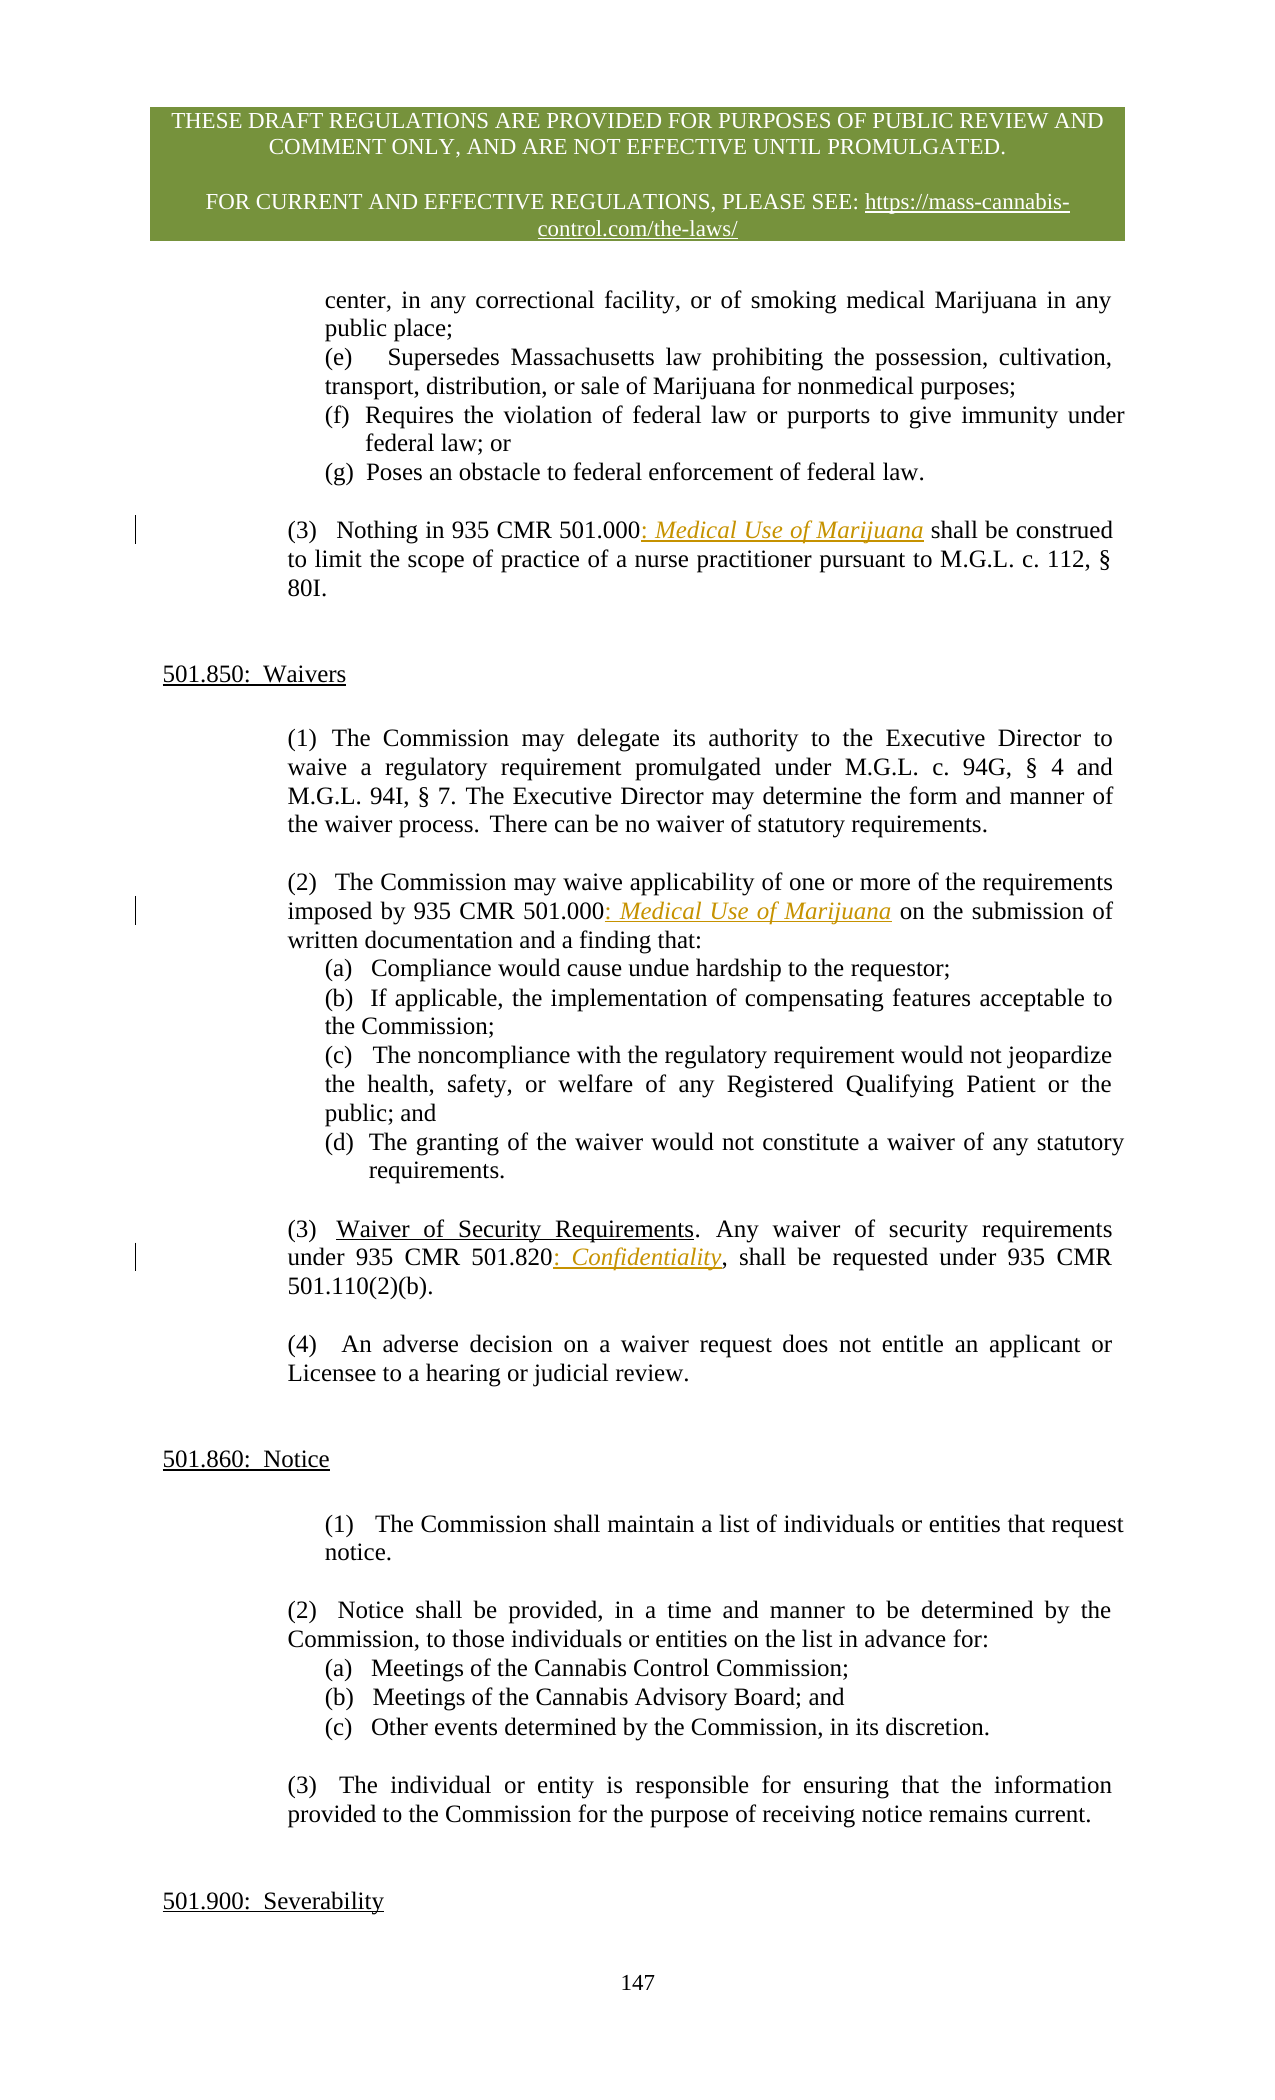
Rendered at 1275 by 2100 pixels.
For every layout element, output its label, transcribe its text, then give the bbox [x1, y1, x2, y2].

list Supersedes Massachusetts law prohibiting the possession, cultivation, transport, distribution, or sale of Marijuana for nonmedical purposes; [324, 342, 1113, 400]
list Poses an obstacle to federal enforcement of federal law. [324, 457, 1125, 486]
text 501.860: Notice [162, 1444, 1125, 1473]
list Meetings of the Cannabis Advisory Board; and [324, 1682, 1125, 1711]
list The Commission may delegate its authority to the Executive Director to waive a regulatory requirement promulgated under M.G.L. c. 94G, § 4 and M.G.L. 94I, § 7. The Executive Director may determine the form and manner of the waiver process. There can be no waiver of statutory requirements. [287, 723, 1113, 838]
list The Commission may waive applicability of one or more of the requirements imposed by 935 CMR 501.000 on the submission of written documentation and a finding that: [287, 867, 1113, 953]
list If applicable, the implementation of compensating features acceptable to the Commission; [324, 983, 1113, 1040]
list The granting of the waiver would not constitute a waiver of any statutory requirements. [324, 1127, 1125, 1184]
list Requires the violation of federal law or purports to give immunity under federal law; or [324, 400, 1125, 457]
text 501.900: Severability [162, 1886, 1125, 1914]
list An adverse decision on a waiver request does not entitle an applicant or Licensee to a hearing or judicial review. [287, 1329, 1113, 1387]
list Nothing in 935 CMR 501.000 shall be construed to limit the scope of practice of a nurse practitioner pursuant to M.G.L. c. 112, § 80I. [287, 515, 1113, 601]
list Other events determined by the Commission, in its discretion. [324, 1712, 1125, 1740]
list The individual or entity is responsible for ensuring that the information provided to the Commission for the purpose of receiving notice remains current. [287, 1770, 1113, 1827]
list Waiver of Security Requirements. Any waiver of security requirements under 935 CMR 501.820, shall be requested under 935 CMR 501.110(2)(b). [287, 1214, 1113, 1300]
list Meetings of the Cannabis Control Commission; [324, 1653, 1125, 1682]
list Notice shall be provided, in a time and manner to be determined by the Commission, to those individuals or entities on the list in advance for: [287, 1596, 1113, 1653]
text 501.850: Waivers [162, 659, 1125, 688]
list Compliance would cause undue hardship to the requestor; [324, 953, 1125, 982]
list The noncompliance with the regulatory requirement would not jeopardize the health, safety, or welfare of any Registered Qualifying Patient or the public; and [324, 1040, 1113, 1127]
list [324, 285, 1113, 342]
list The Commission shall maintain a list of individuals or entities that request notice. [324, 1509, 1125, 1566]
